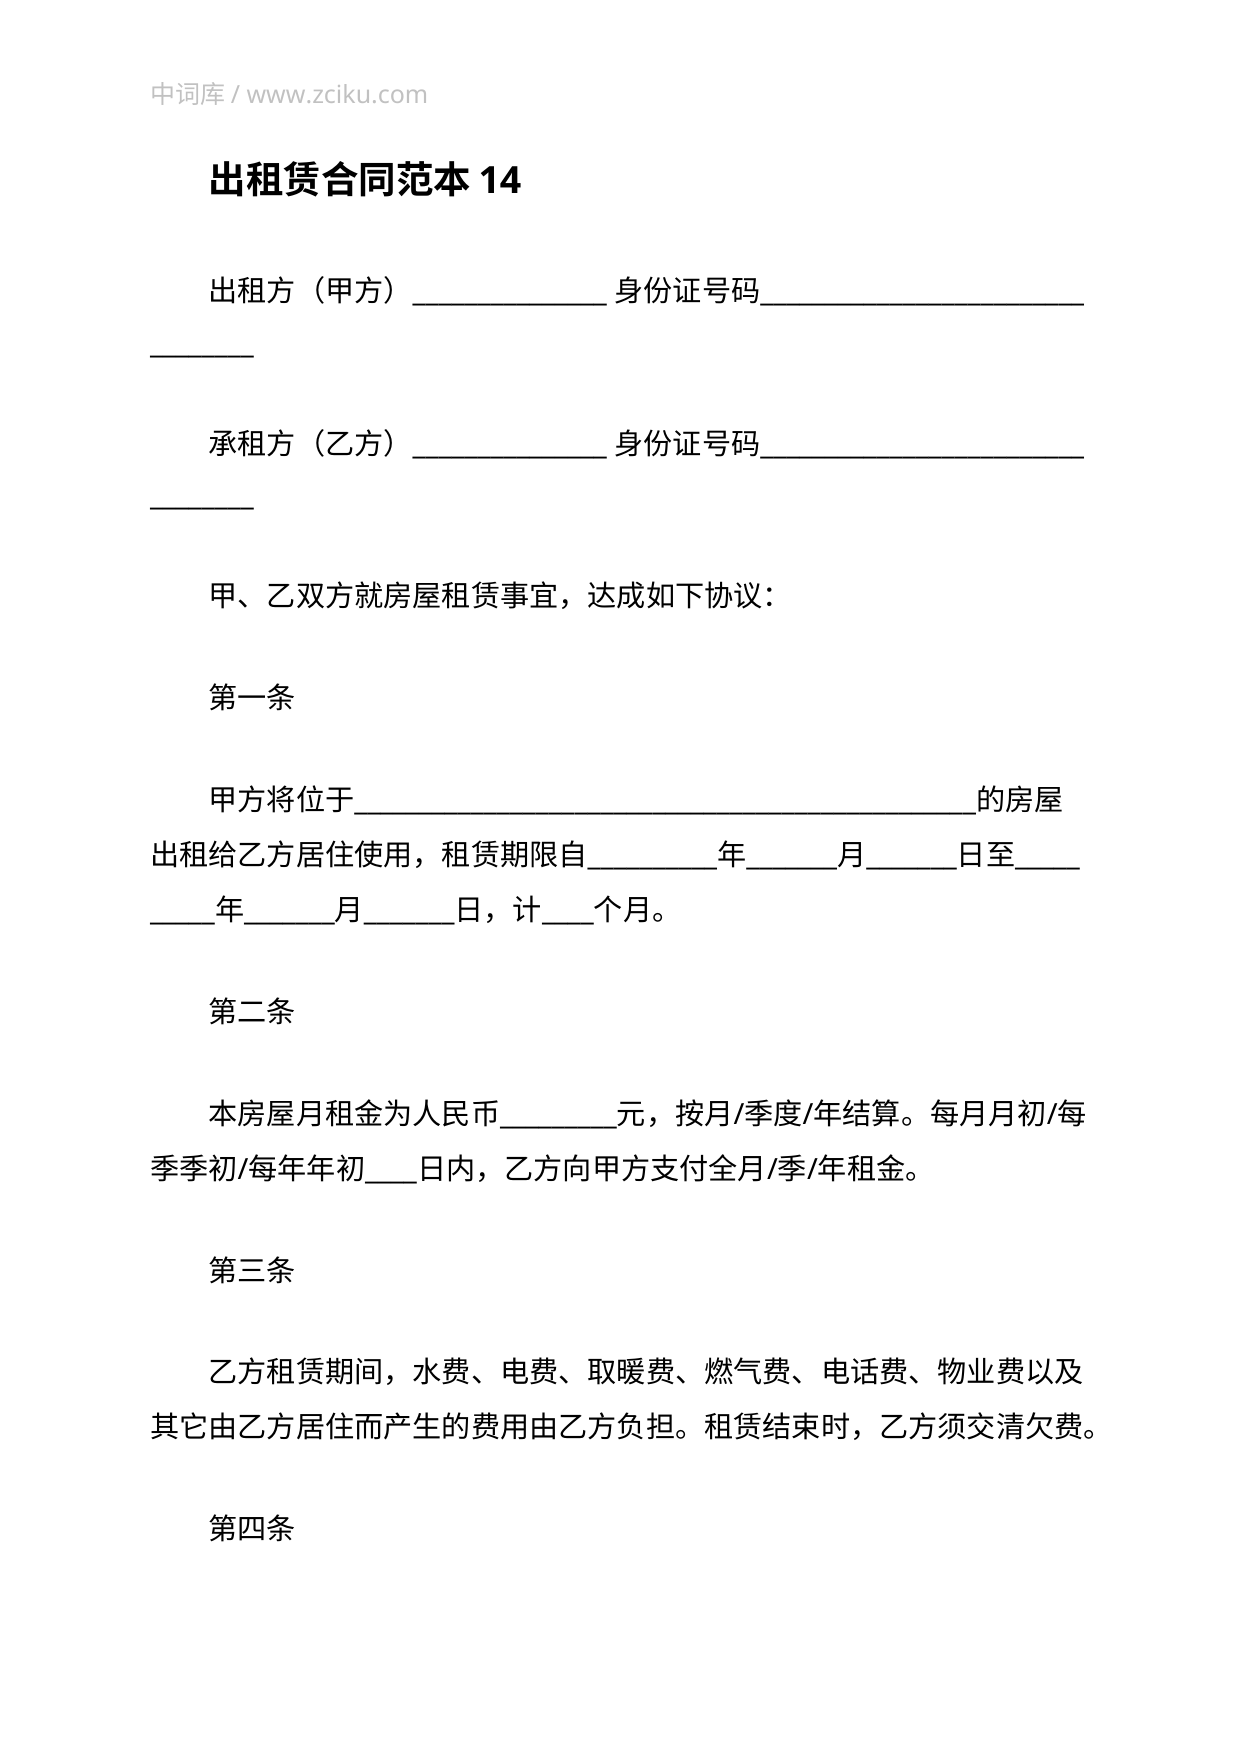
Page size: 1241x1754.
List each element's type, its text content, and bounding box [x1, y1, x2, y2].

text 出租赁合同范本14 [150, 150, 1090, 204]
text 本房屋月租金为人民币_________元，按月/季度/年结算。每月月初/每季季初/每年年初____日内，乙方向甲方支付全月/季/年租金。 [150, 1090, 1090, 1188]
text 第四条 [150, 1506, 1090, 1548]
text 承租方（乙方）_______________ 身份证号码_________________________________ [150, 420, 1090, 514]
text 甲、乙双方就房屋租赁事宜，达成如下协议： [150, 573, 1090, 615]
text 出租方（甲方）_______________ 身份证号码_________________________________ [150, 268, 1090, 362]
text 第二条 [150, 988, 1090, 1031]
text 甲方将位于________________________________________________的房屋出租给乙方居住使用，租赁期限自__________年_______月_______日至__________年_______月_______日，计____个月。 [150, 777, 1090, 929]
text 第三条 [150, 1247, 1090, 1289]
text 第一条 [150, 675, 1090, 717]
text 乙方租赁期间，水费、电费、取暖费、燃气费、电话费、物业费以及其它由乙方居住而产生的费用由乙方负担。租赁结束时，乙方须交清欠费。 [150, 1349, 1090, 1446]
